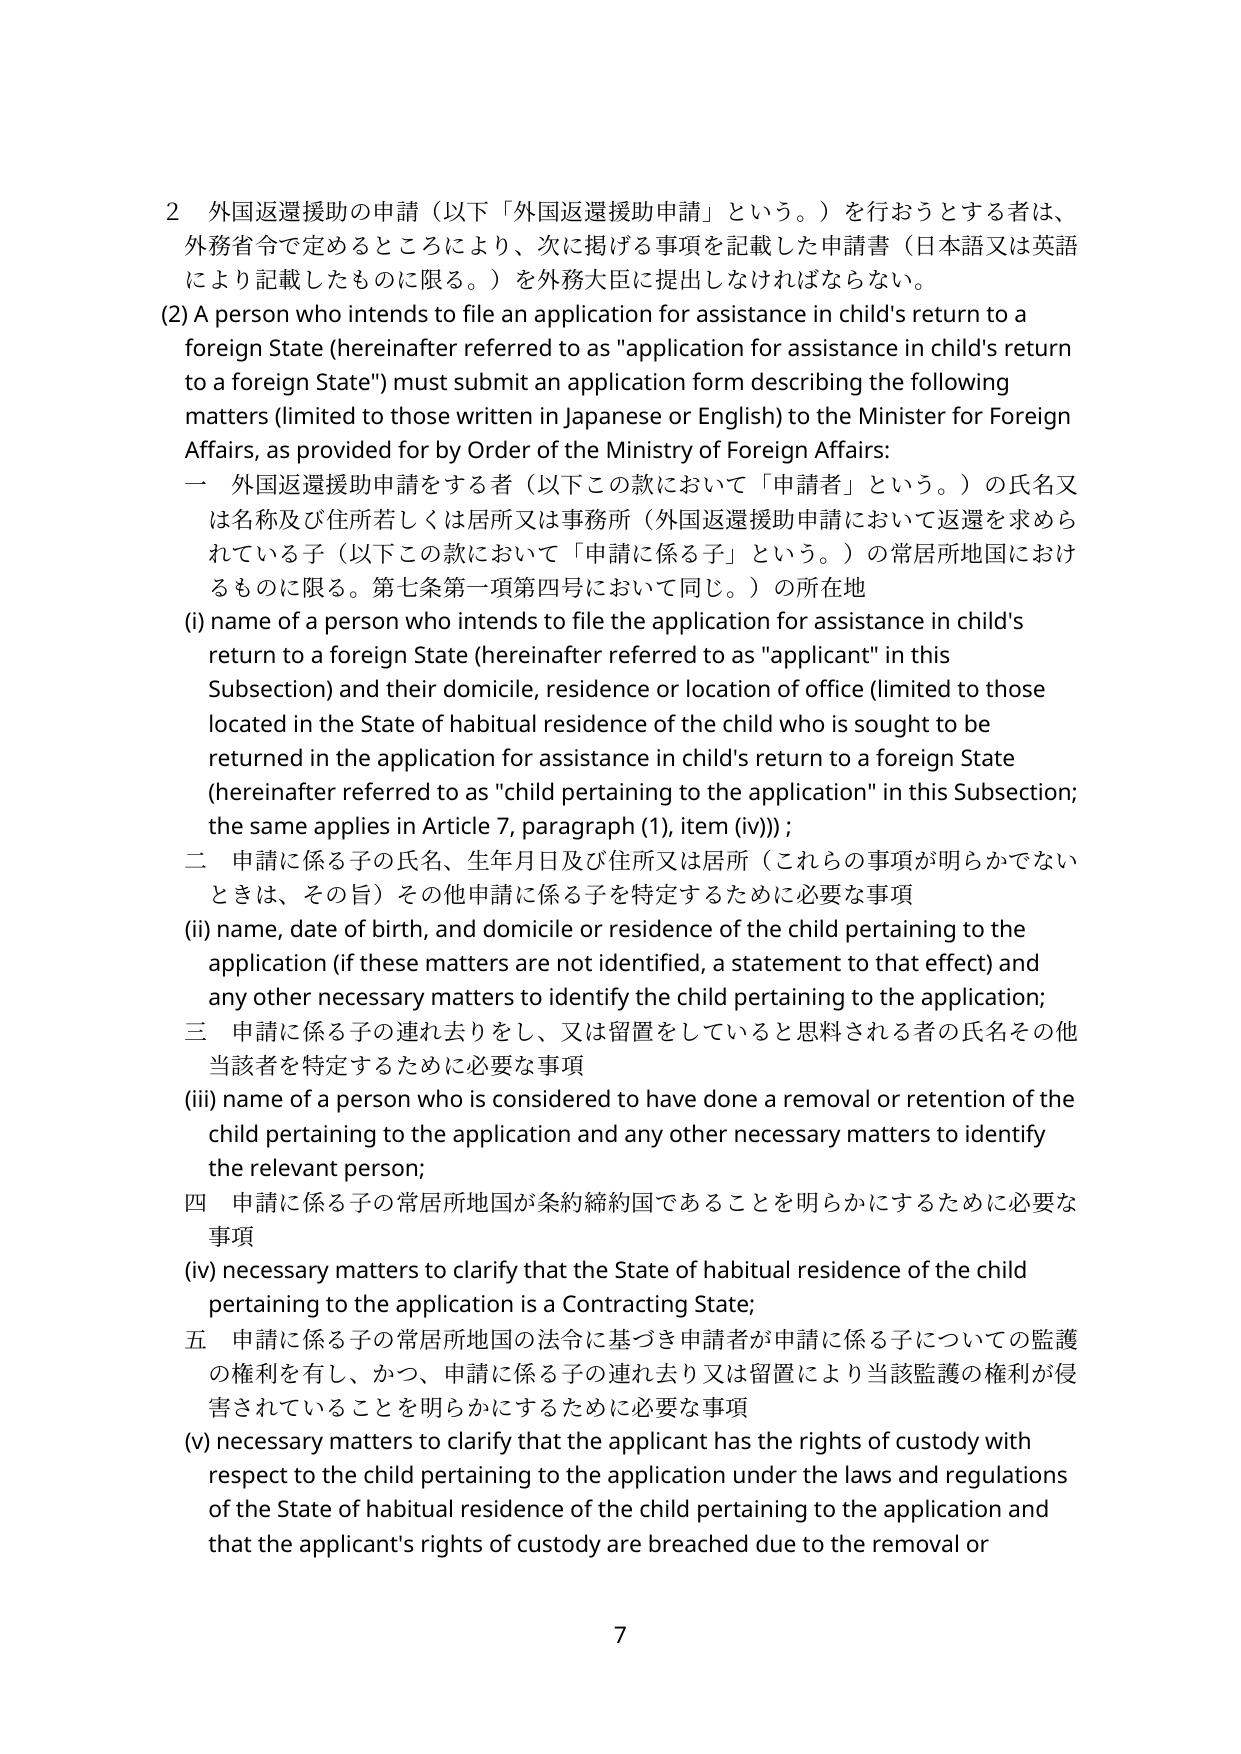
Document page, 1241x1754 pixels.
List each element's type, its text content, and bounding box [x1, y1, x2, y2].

text 五 申請に係る子の常居所地国の法令に基づき申請者が申請に係る子についての監護の権利を有し、かつ、申請に係る子の連れ去り又は留置により当該監護の権利が侵害されていることを明らかにするために必要な事項 [184, 1321, 1079, 1424]
text (2) A person who intends to file an application for assistance in child's return to a foreign State (hereinafter referred to as "application for assistance in child's return to a foreign State") must submit an application form describing the following matters (limited to those written in Japanese or English) to the Minister for Foreign Affairs, as provided for by Order of the Ministry of Foreign Affairs: [161, 296, 1079, 467]
text (i) name of a person who intends to file the application for assistance in child's return to a foreign State (hereinafter referred to as "applicant" in this Subsection) and their domicile, residence or location of office (limited to those located in the State of habitual residence of the child who is sought to be returned in the application for assistance in child's return to a foreign State (hereinafter referred to as "child pertaining to the application" in this Subsection; the same applies in Article 7, paragraph (1), item (iv))) ; [184, 604, 1079, 843]
text 二 申請に係る子の氏名、生年月日及び住所又は居所（これらの事項が明らかでないときは、その旨）その他申請に係る子を特定するために必要な事項 [184, 843, 1079, 911]
text (ii) name, date of birth, and domicile or residence of the child pertaining to the application (if these matters are not identified, a statement to that effect) and any other necessary matters to identify the child pertaining to the application; [184, 911, 1079, 1014]
text (iv) necessary matters to clarify that the State of habitual residence of the child pertaining to the application is a Contracting State; [184, 1253, 1079, 1321]
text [184, 1424, 1079, 1560]
text 四 申請に係る子の常居所地国が条約締約国であることを明らかにするために必要な事項 [184, 1184, 1079, 1253]
text ２ 外国返還援助の申請（以下「外国返還援助申請」という。）を行おうとする者は、外務省令で定めるところにより、次に掲げる事項を記載した申請書（日本語又は英語により記載したものに限る。）を外務大臣に提出しなければならない。 [161, 194, 1079, 296]
text 三 申請に係る子の連れ去りをし、又は留置をしていると思料される者の氏名その他当該者を特定するために必要な事項 [184, 1014, 1079, 1082]
text 一 外国返還援助申請をする者（以下この款において「申請者」という。）の氏名又は名称及び住所若しくは居所又は事務所（外国返還援助申請において返還を求められている子（以下この款において「申請に係る子」という。）の常居所地国におけるものに限る。第七条第一項第四号において同じ。）の所在地 [184, 467, 1079, 604]
text (iii) name of a person who is considered to have done a removal or retention of the child pertaining to the application and any other necessary matters to identify the relevant person; [184, 1082, 1079, 1184]
